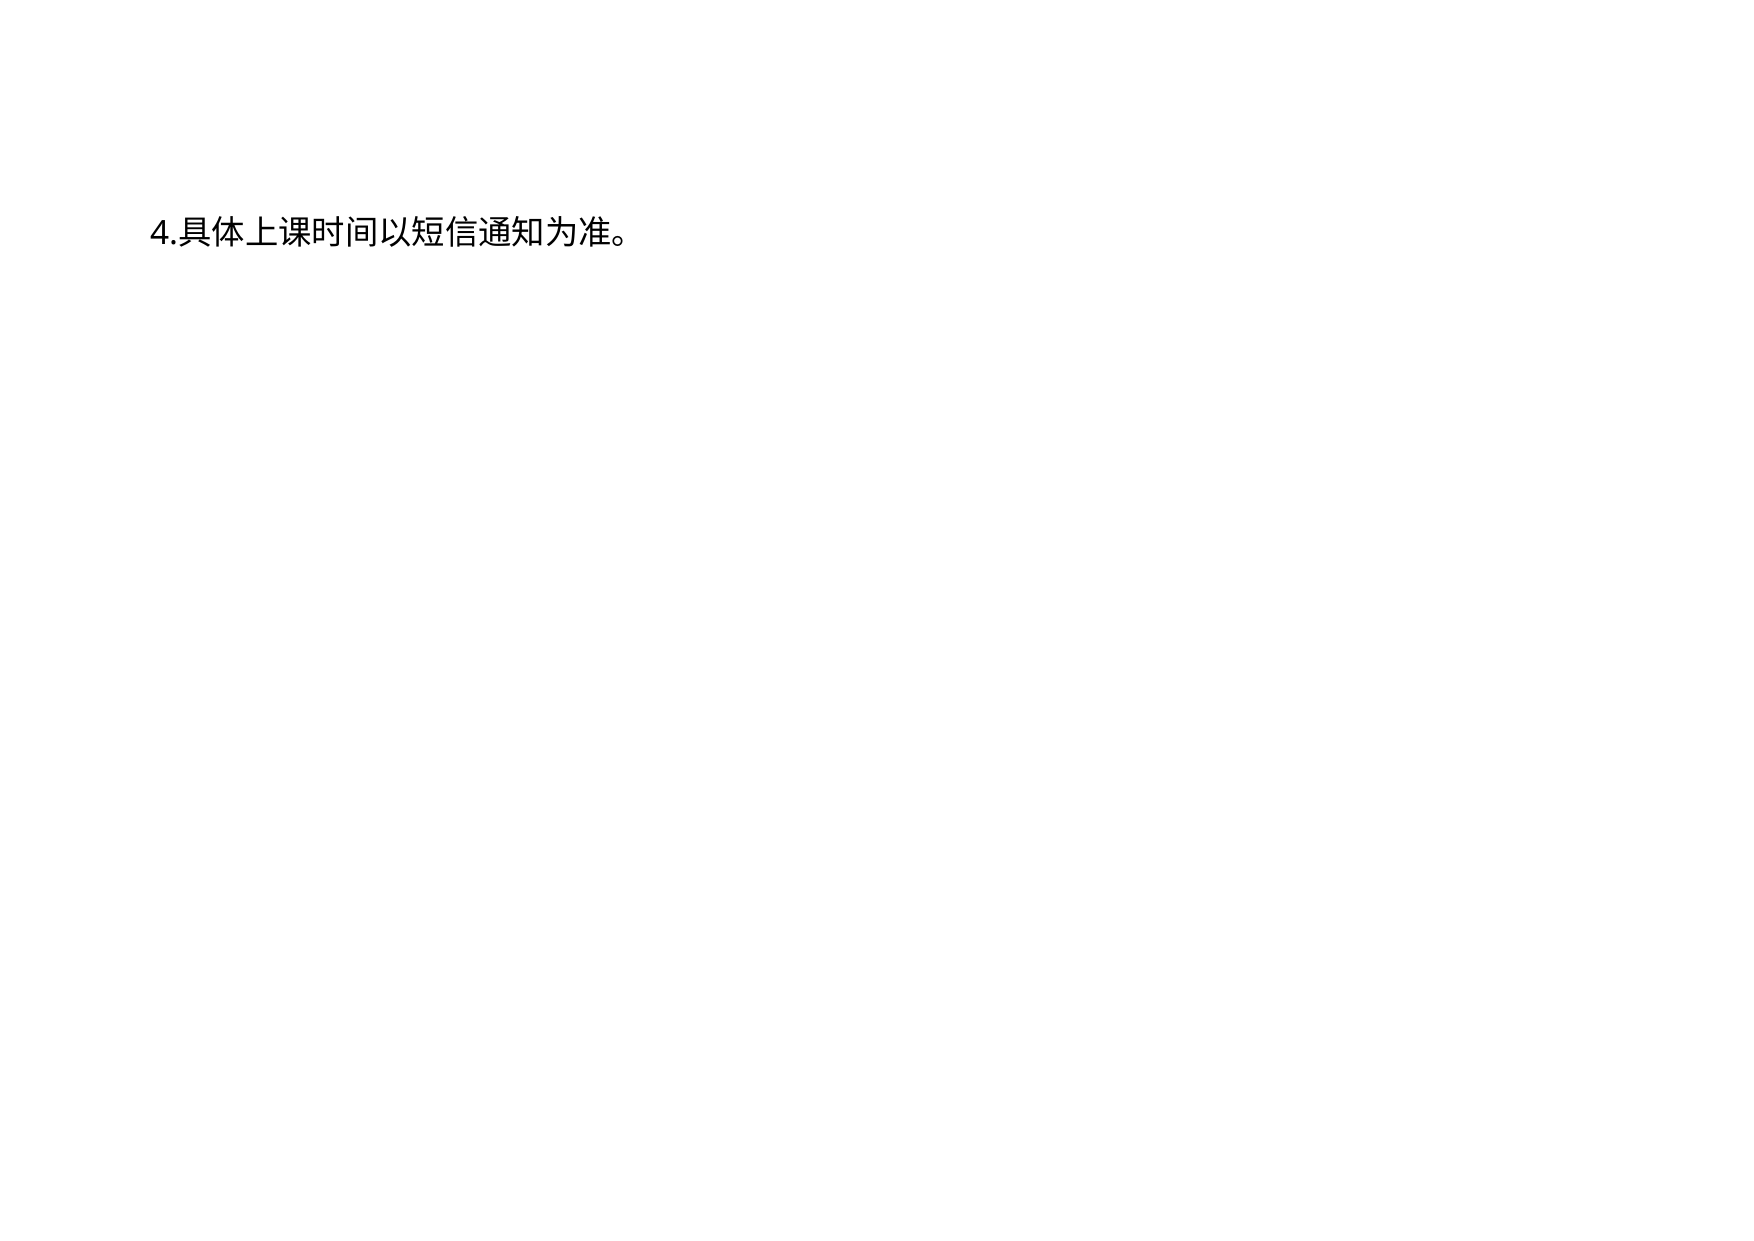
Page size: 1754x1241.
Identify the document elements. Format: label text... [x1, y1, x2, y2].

text 4.具体上课时间以短信通知为准。 [150, 198, 1604, 263]
